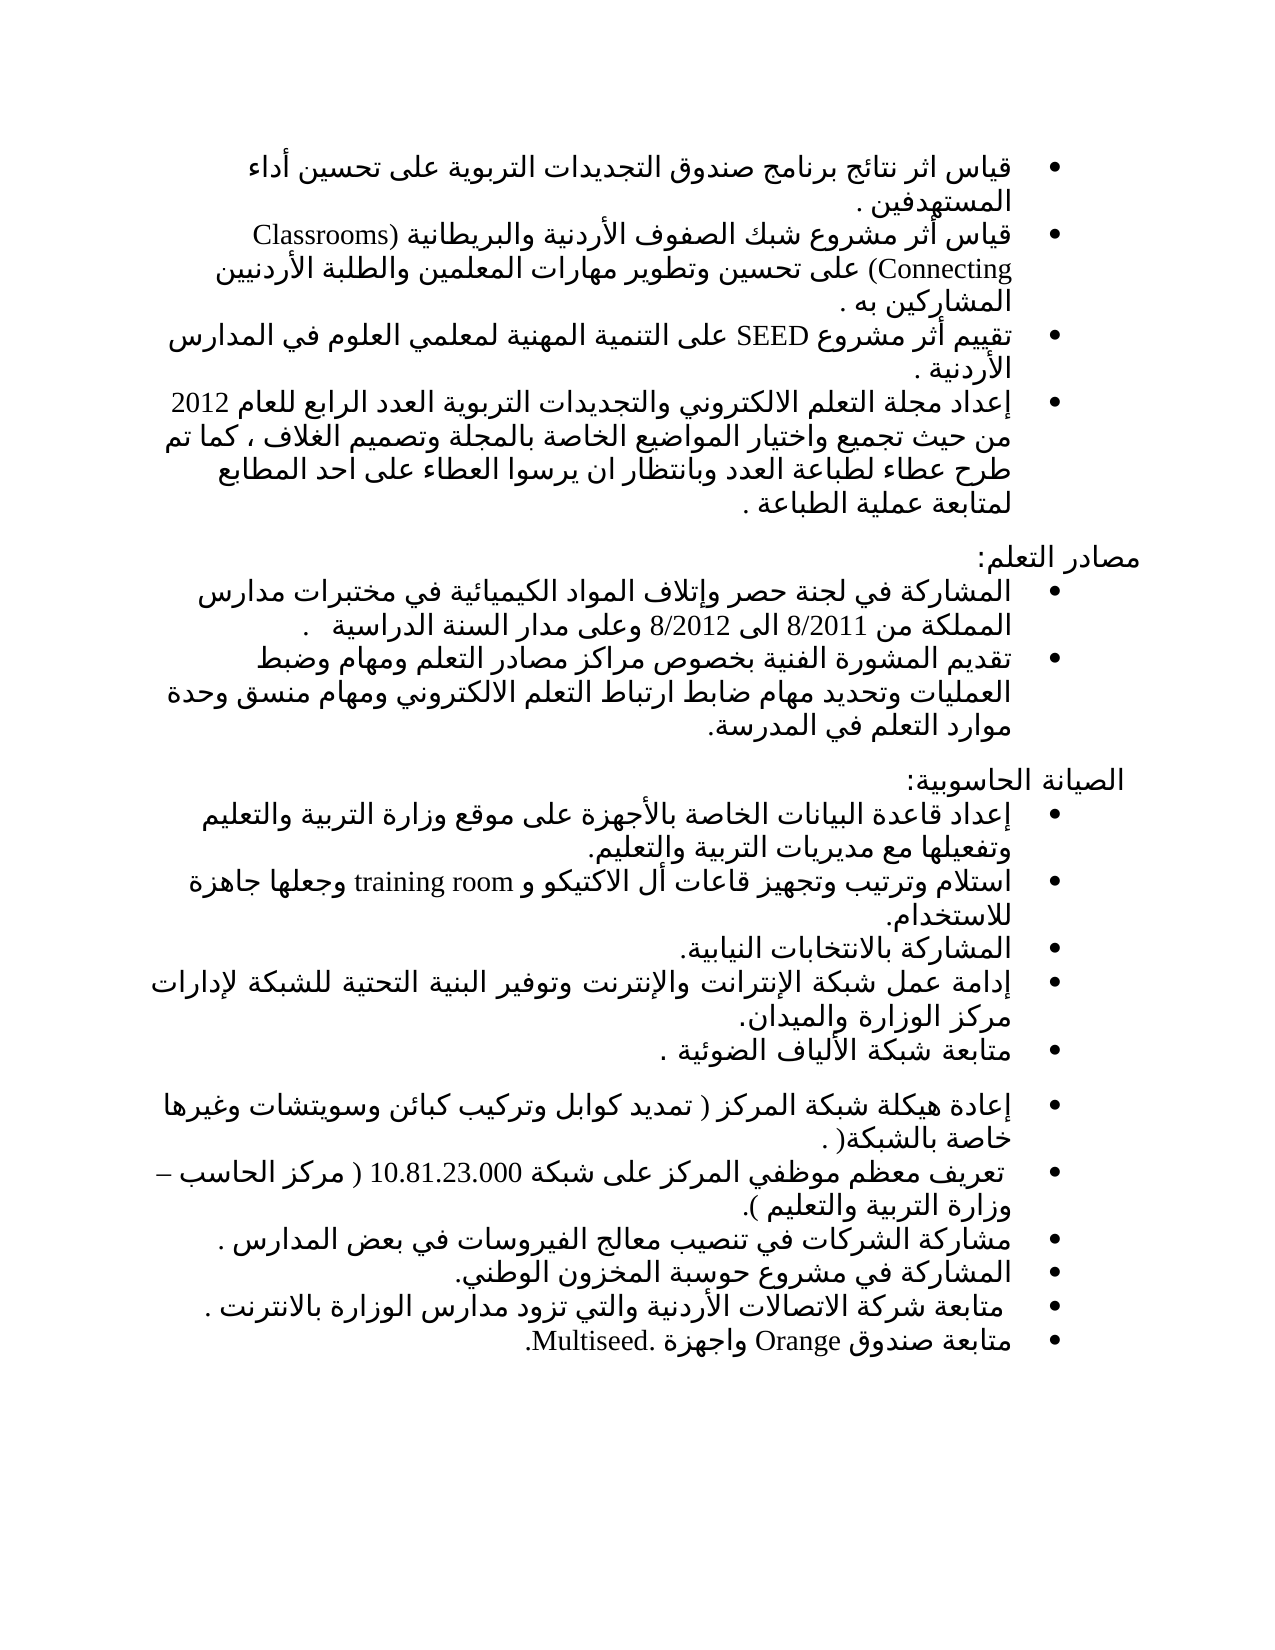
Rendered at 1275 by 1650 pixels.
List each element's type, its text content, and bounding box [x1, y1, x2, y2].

list مشاركة الشركات في تنصيب معالج الفيروسات في بعض المدارس . [150, 1222, 1050, 1256]
list المشاركة في لجنة حصر وإتلاف المواد الكيميائية في مختبرات مدارس المملكة من 8/2011 الى 8/2012 وعلى مدار السنة الدراسية . [150, 574, 1050, 641]
list متابعة صندوق Orange واجهزة .Multiseed. [150, 1323, 1050, 1357]
list المشاركة في مشروع حوسبة المخزون الوطني. [150, 1256, 1050, 1289]
list تقديم المشورة الفنية بخصوص مراكز مصادر التعلم ومهام وضبط العمليات وتحديد مهام ضابط ارتباط التعلم الالكتروني ومهام منسق وحدة موارد التعلم في المدرسة. [150, 641, 1050, 742]
list قياس اثر نتائج برنامج صندوق التجديدات التربوية على تحسين أداء المستهدفين . [150, 150, 1050, 217]
list إعداد مجلة التعلم الالكتروني والتجديدات التربوية العدد الرابع للعام 2012 من حيث تجميع واختيار المواضيع الخاصة بالمجلة وتصميم الغلاف ، كما تم طرح عطاء لطباعة العدد وبانتظار ان يرسوا العطاء على احد المطابع لمتابعة عملية الطباعة . [150, 385, 1050, 519]
list متابعة شركة الاتصالات الأردنية والتي تزود مدارس الوزارة بالانترنت . [150, 1289, 1050, 1323]
list تعريف معظم موظفي المركز على شبكة 10.81.23.000 ( مركز الحاسب – وزارة التربية والتعليم ). [150, 1155, 1050, 1222]
text الصيانة الحاسوبية: [112, 763, 1125, 797]
list المشاركة بالانتخابات النيابية. [150, 931, 1050, 965]
list قياس أثر مشروع شبك الصفوف الأردنية والبريطانية (Classrooms Connecting) على تحسين وتطوير مهارات المعلمين والطلبة الأردنيين المشاركين به . [150, 217, 1050, 318]
list إعداد قاعدة البيانات الخاصة بالأجهزة على موقع وزارة التربية والتعليم وتفعيلها مع مديريات التربية والتعليم. [150, 797, 1050, 864]
text مصادر التعلم: [112, 540, 1141, 574]
list إعادة هيكلة شبكة المركز ( تمديد كوابل وتركيب كبائن وسويتشات وغيرها خاصة بالشبكة( . [150, 1088, 1050, 1155]
list استلام وترتيب وتجهيز قاعات أل الاكتيكو و training room وجعلها جاهزة للاستخدام. [150, 864, 1050, 931]
list متابعة شبكة الألياف الضوئية . [150, 1033, 1050, 1067]
list تقييم أثر مشروع SEED على التنمية المهنية لمعلمي العلوم في المدارس الأردنية . [150, 318, 1050, 385]
list إدامة عمل شبكة الإنترانت والإنترنت وتوفير البنية التحتية للشبكة لإدارات مركز الوزارة والميدان. [150, 965, 1050, 1033]
